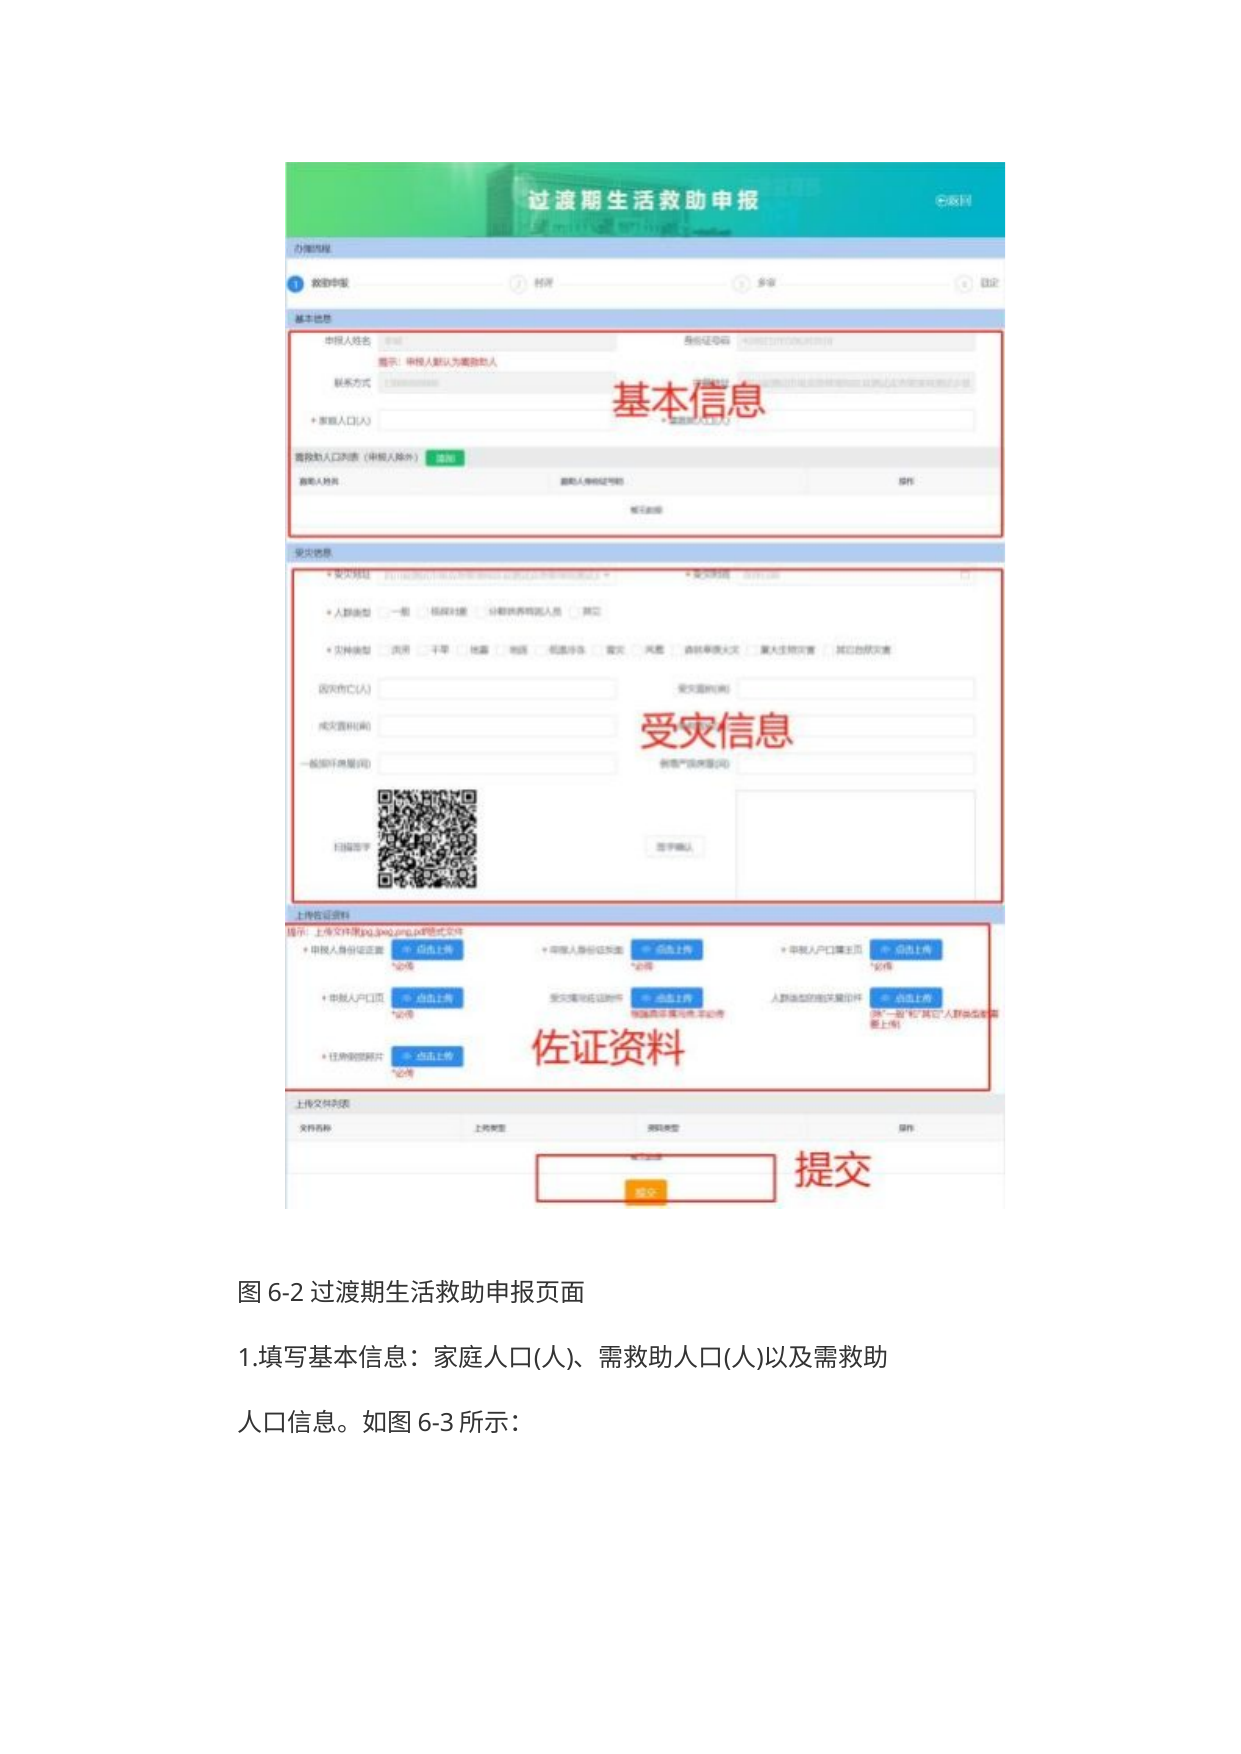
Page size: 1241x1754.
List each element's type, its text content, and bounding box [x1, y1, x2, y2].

text 1.填写基本信息：家庭人口(人)、需救助人口(人)以及需救助 [187, 1323, 1053, 1388]
text 图6-2 过渡期生活救助申报页面 [187, 1258, 1053, 1323]
text 人口信息。如图6-3所示： [187, 1388, 1053, 1453]
picture [285, 162, 1006, 1209]
